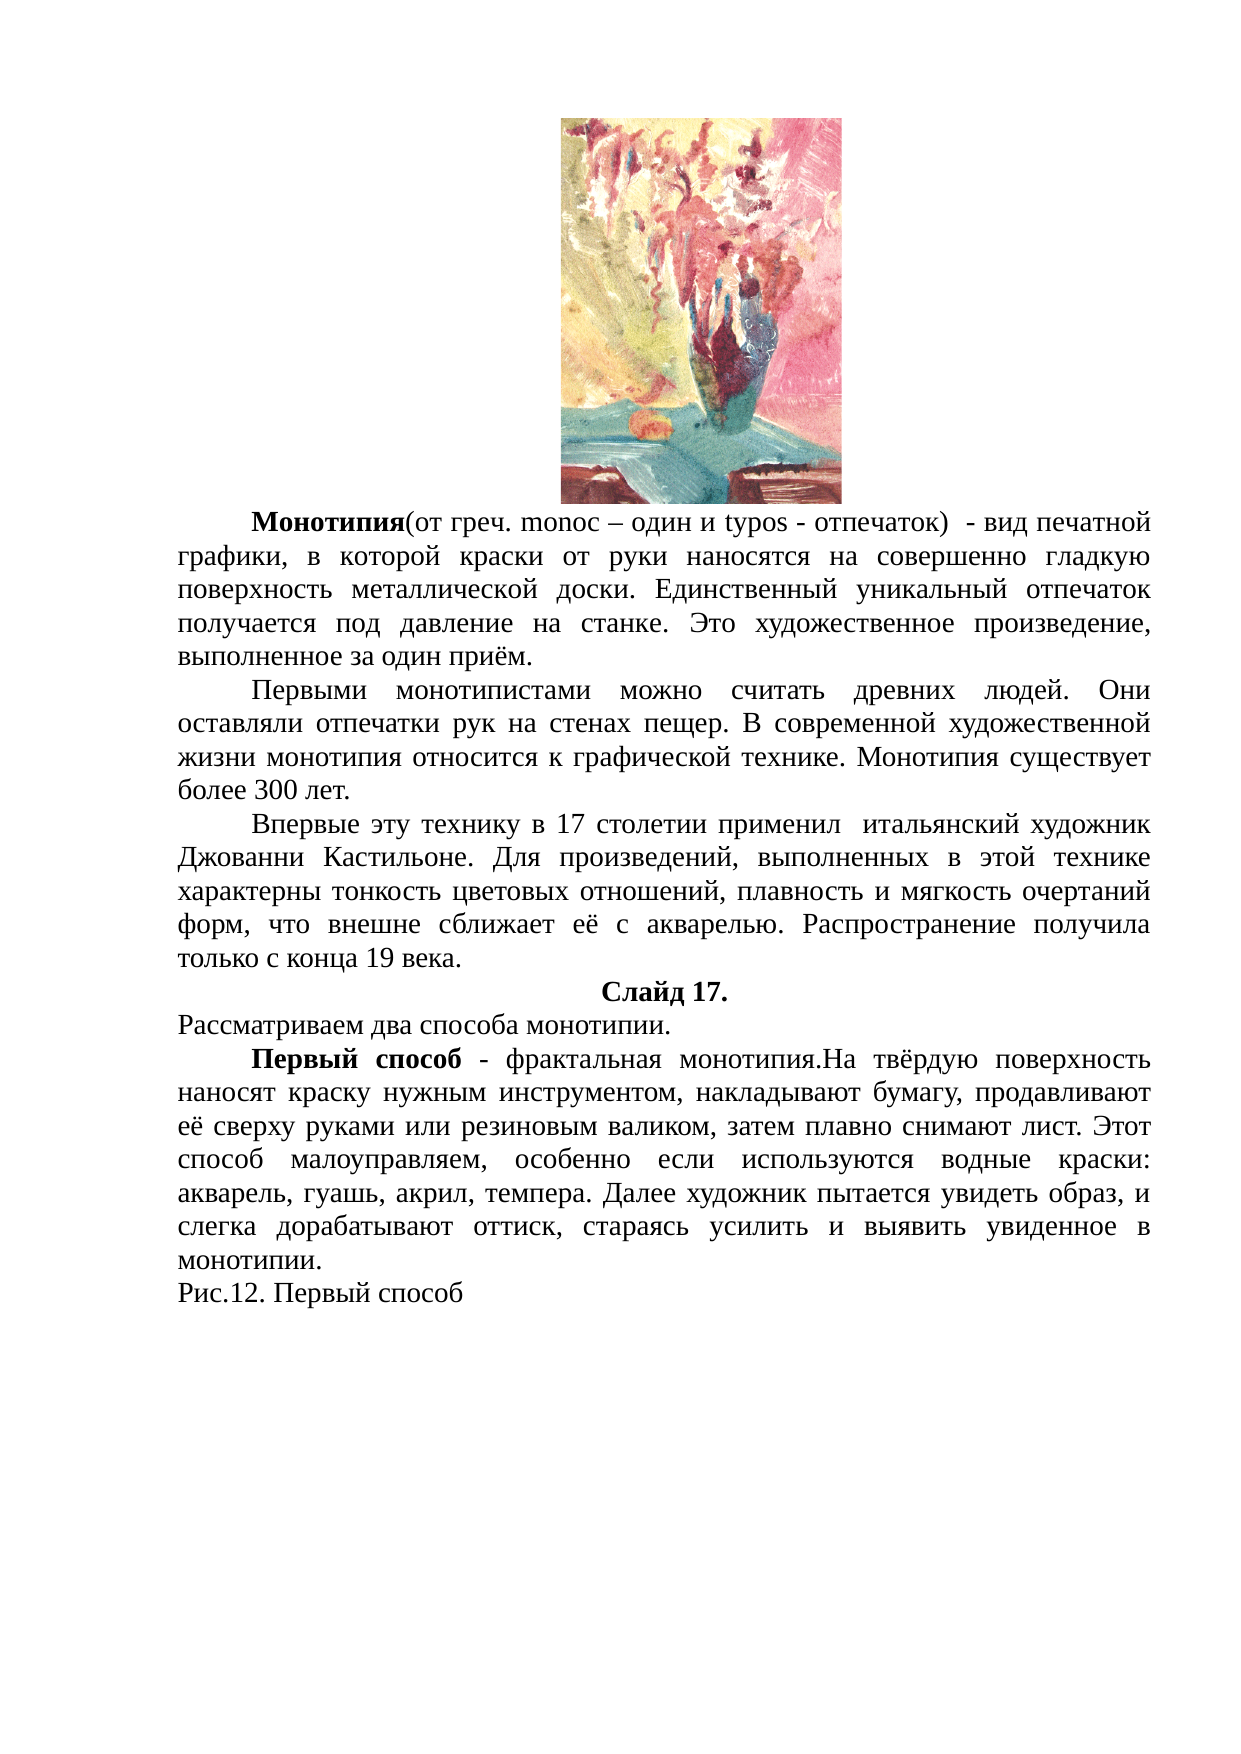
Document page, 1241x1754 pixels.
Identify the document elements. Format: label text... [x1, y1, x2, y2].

text Впервые эту технику в 17 столетии применил итальянский художник Джованни Кастильоне. Для произведений, выполненных в этой технике характерны тонкость цветовых отношений, плавность и мягкость очертаний форм, что внешне сближает её с акварелью. Распространение получила только с конца 19 века. [177, 806, 1152, 974]
text Рассматриваем два способа монотипии. [177, 1007, 1152, 1041]
text Монотипия(от греч. monoc – один и typos - отпечаток) - вид печатной графики, в которой краски от руки наносятся на совершенно гладкую поверхность металлической доски. Единственный уникальный отпечаток получается под давление на станке. Это художественное произведение, выполненное за один приём. [177, 504, 1152, 672]
picture [560, 118, 842, 504]
text Первый способ - фрактальная монотипия.На твёрдую поверхность наносят краску нужным инструментом, накладывают бумагу, продавливают её сверху руками или резиновым валиком, затем плавно снимают лист. Этот способ малоуправляем, особенно если используются водные краски: акварель, гуашь, акрил, темпера. Далее художник пытается увидеть образ, и слегка дорабатывают оттиск, стараясь усилить и выявить увиденное в монотипии. [177, 1041, 1152, 1276]
text Первыми монотипистами можно считать древних людей. Они оставляли отпечатки рук на стенах пещер. В современной художественной жизни монотипия относится к графической технике. Монотипия существует более 300 лет. [177, 672, 1152, 806]
list Рис.12. Первый способ [177, 1276, 1152, 1309]
text Слайд 17. [177, 974, 1152, 1007]
